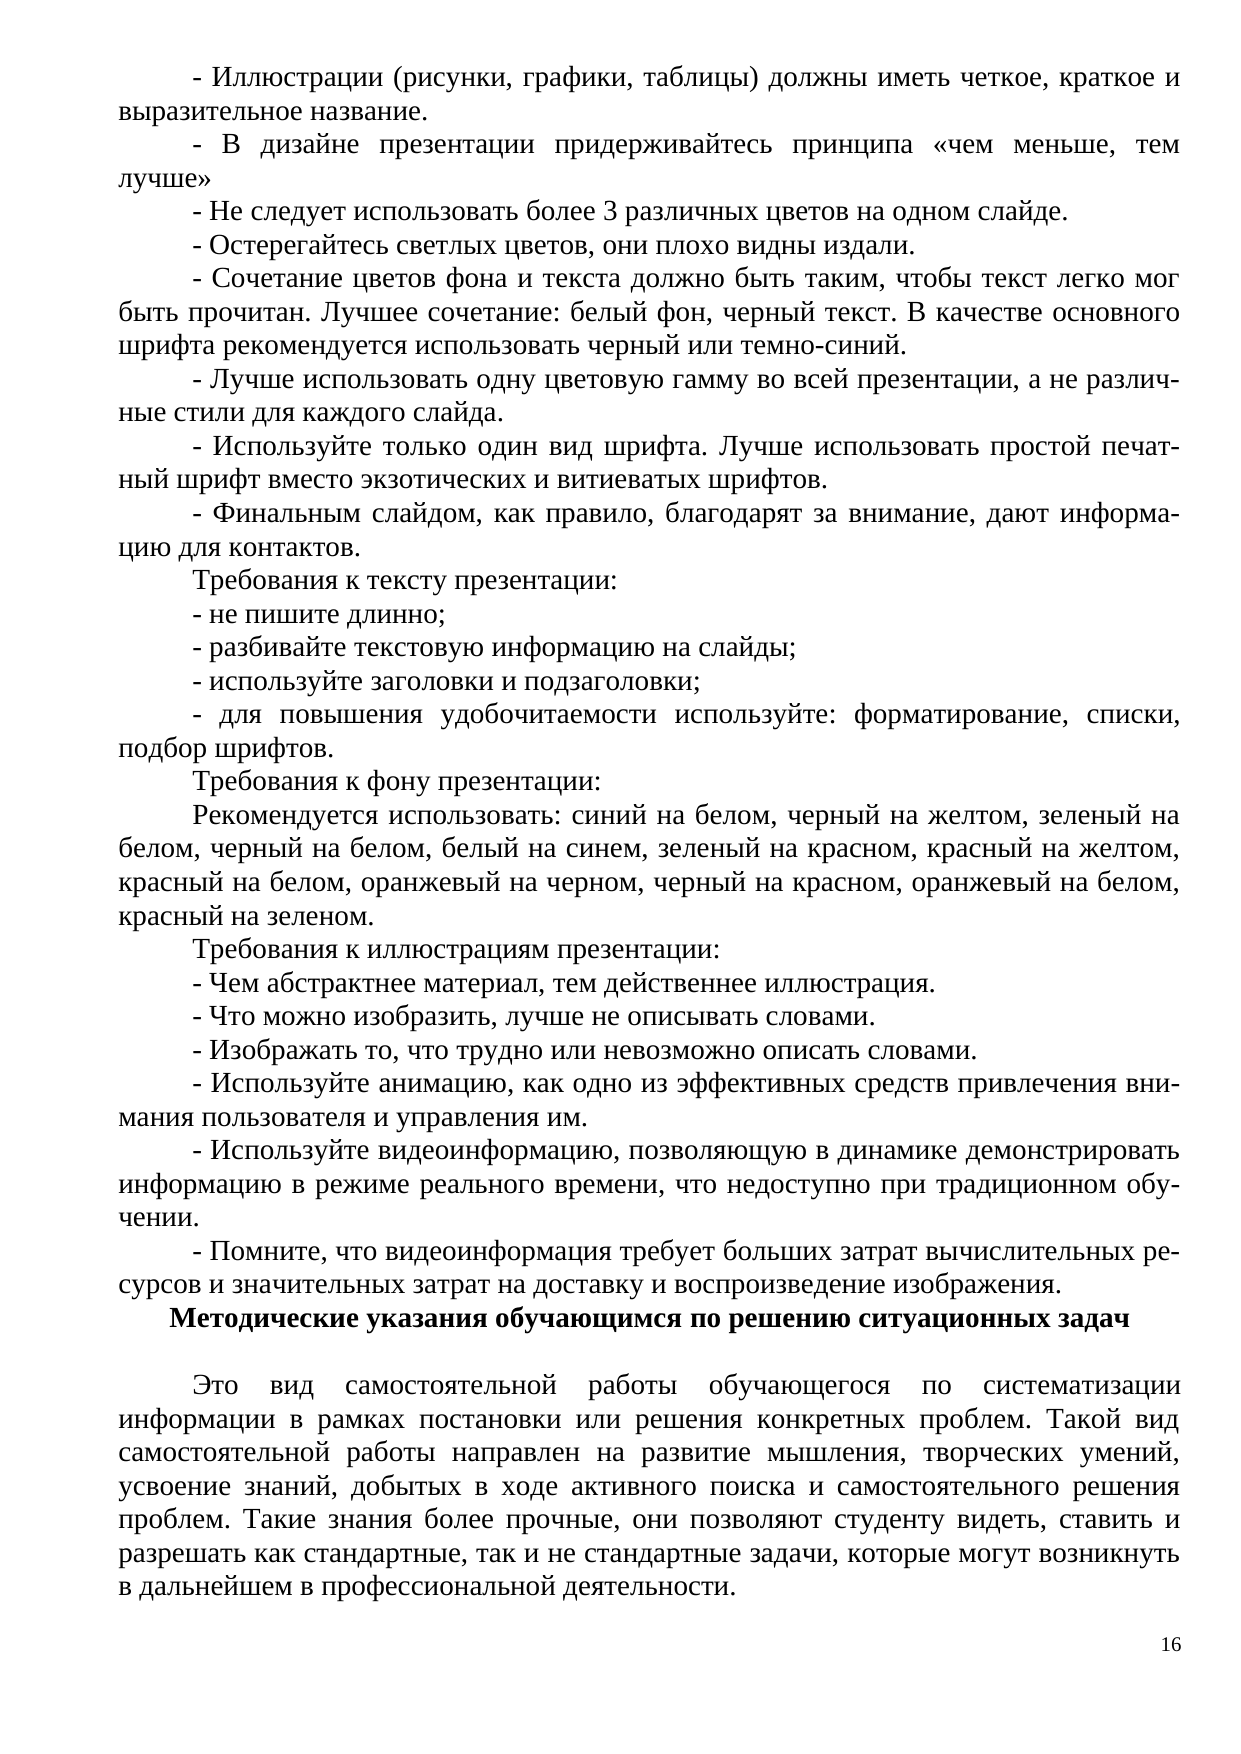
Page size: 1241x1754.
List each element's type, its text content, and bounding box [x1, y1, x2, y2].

text Методические указания обучающимся по решению ситуационных задач [118, 1300, 1181, 1334]
text - Не следует использовать более 3 различных цветов на одном слайде. [118, 193, 1181, 227]
text - для повышения удобочитаемости используйте: форматирование, списки, подбор шрифтов. [118, 696, 1181, 763]
text Требования к фону презентации: [118, 763, 1181, 797]
text Это вид самостоятельной работы обучающегося по систематизации информации в рамках постановки или решения конкретных проблем. Такой вид самостоятельной работы направлен на развитие мышления, творческих умений, усвоение знаний, добытых в ходе активного поиска и самостоятельного решения проблем. Такие знания более прочные, они позволяют студенту видеть, ставить и разрешать как стандартные, так и не стандартные задачи, которые могут возникнуть в дальнейшем в профессиональной деятельности. [118, 1367, 1181, 1602]
text - Остерегайтесь светлых цветов, они плохо видны издали. [118, 227, 1181, 260]
text - Что можно изобразить, лучше не описывать словами. [118, 998, 1181, 1032]
text Требования к иллюстрациям презентации: [118, 931, 1181, 965]
text - Изображать то, что трудно или невозможно описать словами. [118, 1032, 1181, 1065]
text - Сочетание цветов фона и текста должно быть таким, чтобы текст легко мог быть прочитан. Лучшее сочетание: белый фон, черный текст. В качестве основного шрифта рекомендуется использовать черный или темно-синий. [118, 260, 1181, 361]
text - Используйте анимацию, как одно из эффективных средств привлечения вни-мания пользователя и управления им. [118, 1065, 1181, 1132]
text - Используйте только один вид шрифта. Лучше использовать простой печат-ный шрифт вместо экзотических и витиеватых шрифтов. [118, 428, 1181, 495]
text - Финальным слайдом, как правило, благодарят за внимание, дают информа-цию для контактов. [118, 495, 1181, 562]
text - используйте заголовки и подзаголовки; [118, 663, 1181, 696]
text - Помните, что видеоинформация требует больших затрат вычислительных ре-сурсов и значительных затрат на доставку и воспроизведение изображения. [118, 1233, 1181, 1300]
text Рекомендуется использовать: синий на белом, черный на желтом, зеленый на белом, черный на белом, белый на синем, зеленый на красном, красный на желтом, красный на белом, оранжевый на черном, черный на красном, оранжевый на белом, красный на зеленом. [118, 797, 1181, 931]
text - В дизайне презентации придерживайтесь принципа «чем меньше, тем лучше» [118, 126, 1181, 193]
text - Лучше использовать одну цветовую гамму во всей презентации, а не различ-ные стили для каждого слайда. [118, 361, 1181, 428]
text - не пишите длинно; [118, 596, 1181, 629]
text - Чем абстрактнее материал, тем действеннее иллюстрация. [118, 965, 1181, 998]
text - Иллюстрации (рисунки, графики, таблицы) должны иметь четкое, краткое и выразительное название. [118, 59, 1181, 126]
text - Используйте видеоинформацию, позволяющую в динамике демонстрировать информацию в режиме реального времени, что недоступно при традиционном обу-чении. [118, 1132, 1181, 1233]
text - разбивайте текстовую информацию на слайды; [118, 629, 1181, 663]
text Требования к тексту презентации: [118, 562, 1181, 596]
